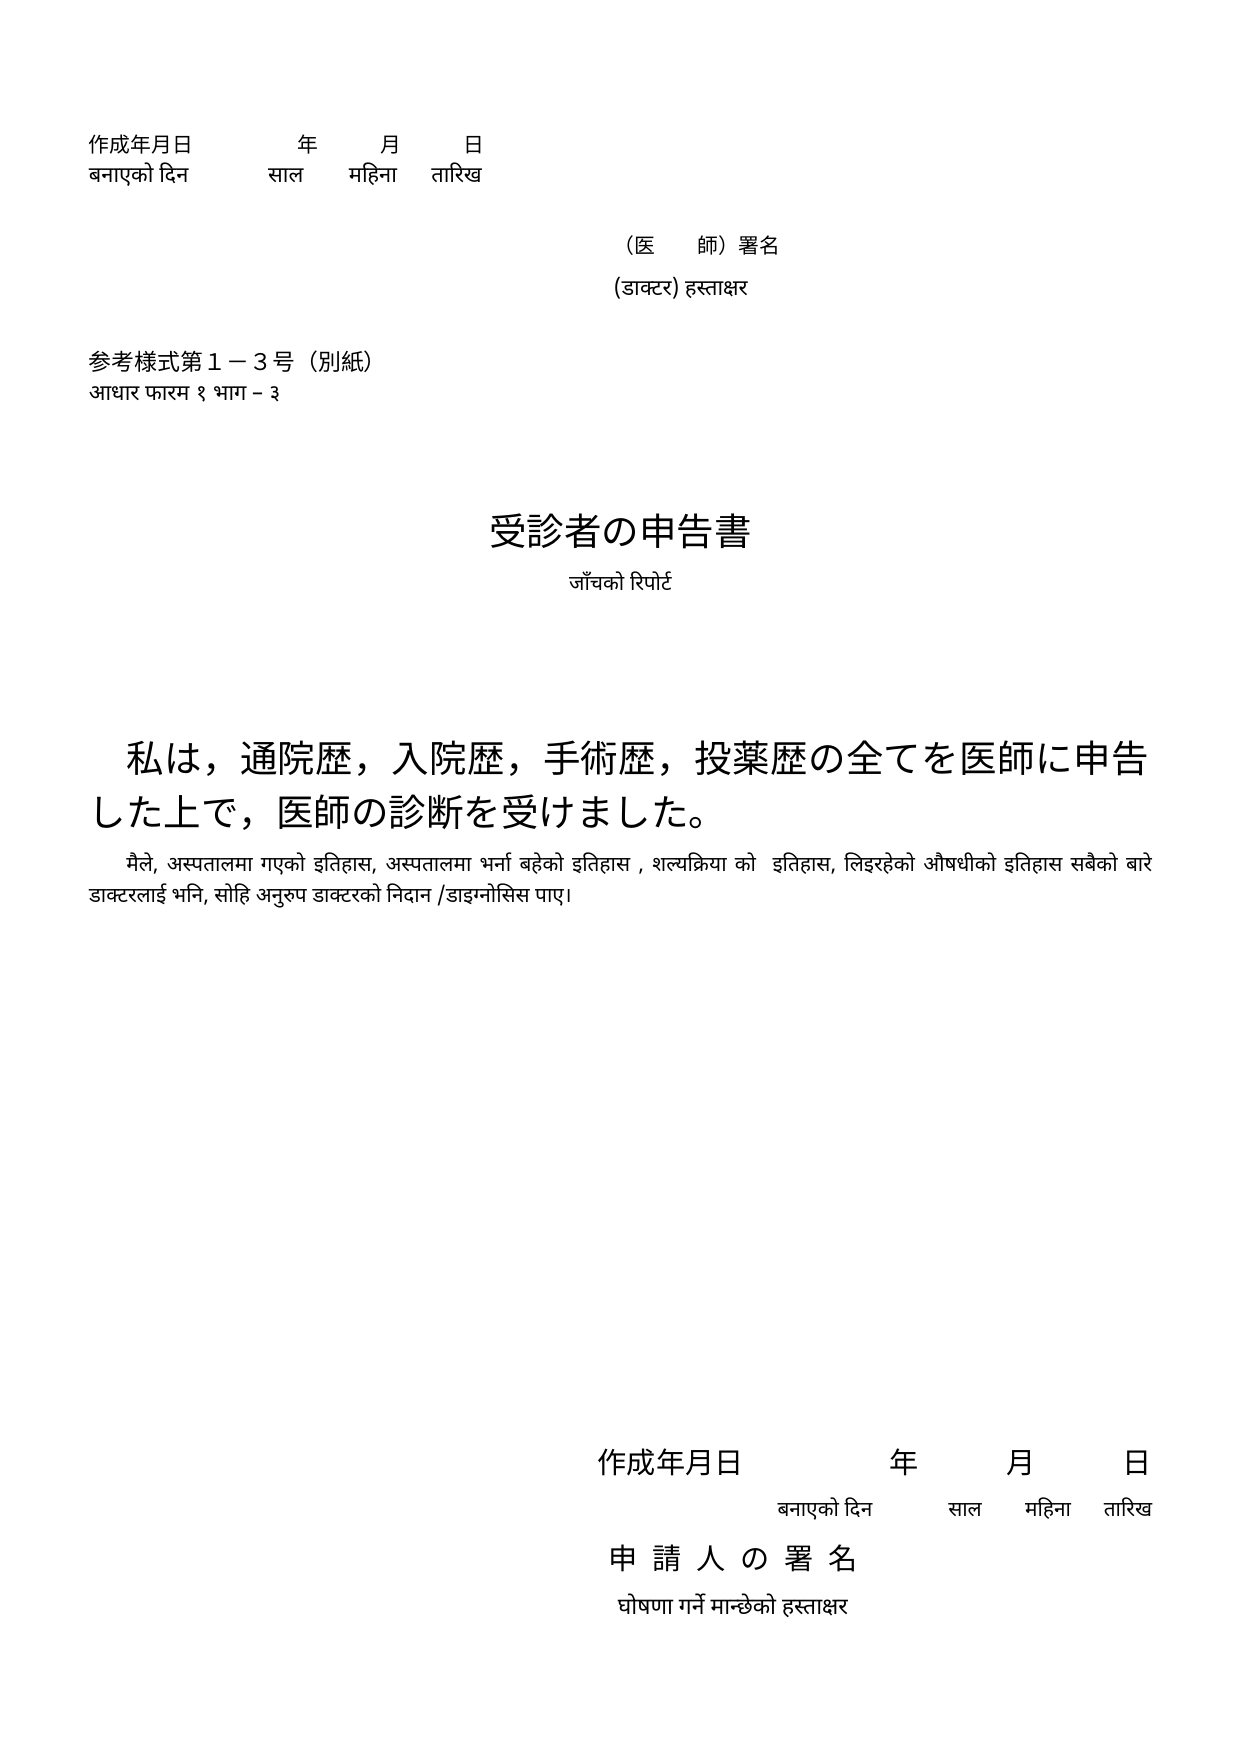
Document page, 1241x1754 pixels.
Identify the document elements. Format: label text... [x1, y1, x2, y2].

text घोषणा गर्ने मान्छेको हस्ताक्षर [239, 1590, 1152, 1621]
text बनाएको दिन साल महिना तारिख [89, 158, 1140, 188]
text (डाक्टर) हस्ताक्षर [614, 272, 1152, 304]
text 作成年月日 年 月 日 [89, 1439, 1152, 1482]
text （医 師）署名 [614, 229, 1152, 259]
text 申請人の署名 [239, 1535, 1152, 1578]
text 作成年月日 年 月 日 [89, 128, 1152, 158]
text 参考様式第１－３号（別紙） [89, 344, 1152, 377]
text मैले, अस्पतालमा गएको इतिहास, अस्पतालमा भर्ना बहेको इतिहास , शल्यक्रिया को इतिहास, लिइरहेको औषधीको इतिहास सबैको बारे डाक्टरलाई भनि, सोहि अनुरुप डाक्टरको निदान /डाइग्नोसिस पाए। [89, 849, 1152, 911]
text जाँचको रिपोर्ट [89, 568, 1152, 597]
text आधार फारम १ भाग – ३ [89, 377, 1152, 410]
text 受診者の申告書 [89, 502, 1152, 556]
text 私は，通院歴，入院歴，手術歴，投薬歴の全てを医師に申告した上で，医師の診断を受けました。 [89, 728, 1152, 837]
text बनाएको दिन साल महिना तारिख [89, 1494, 1152, 1523]
